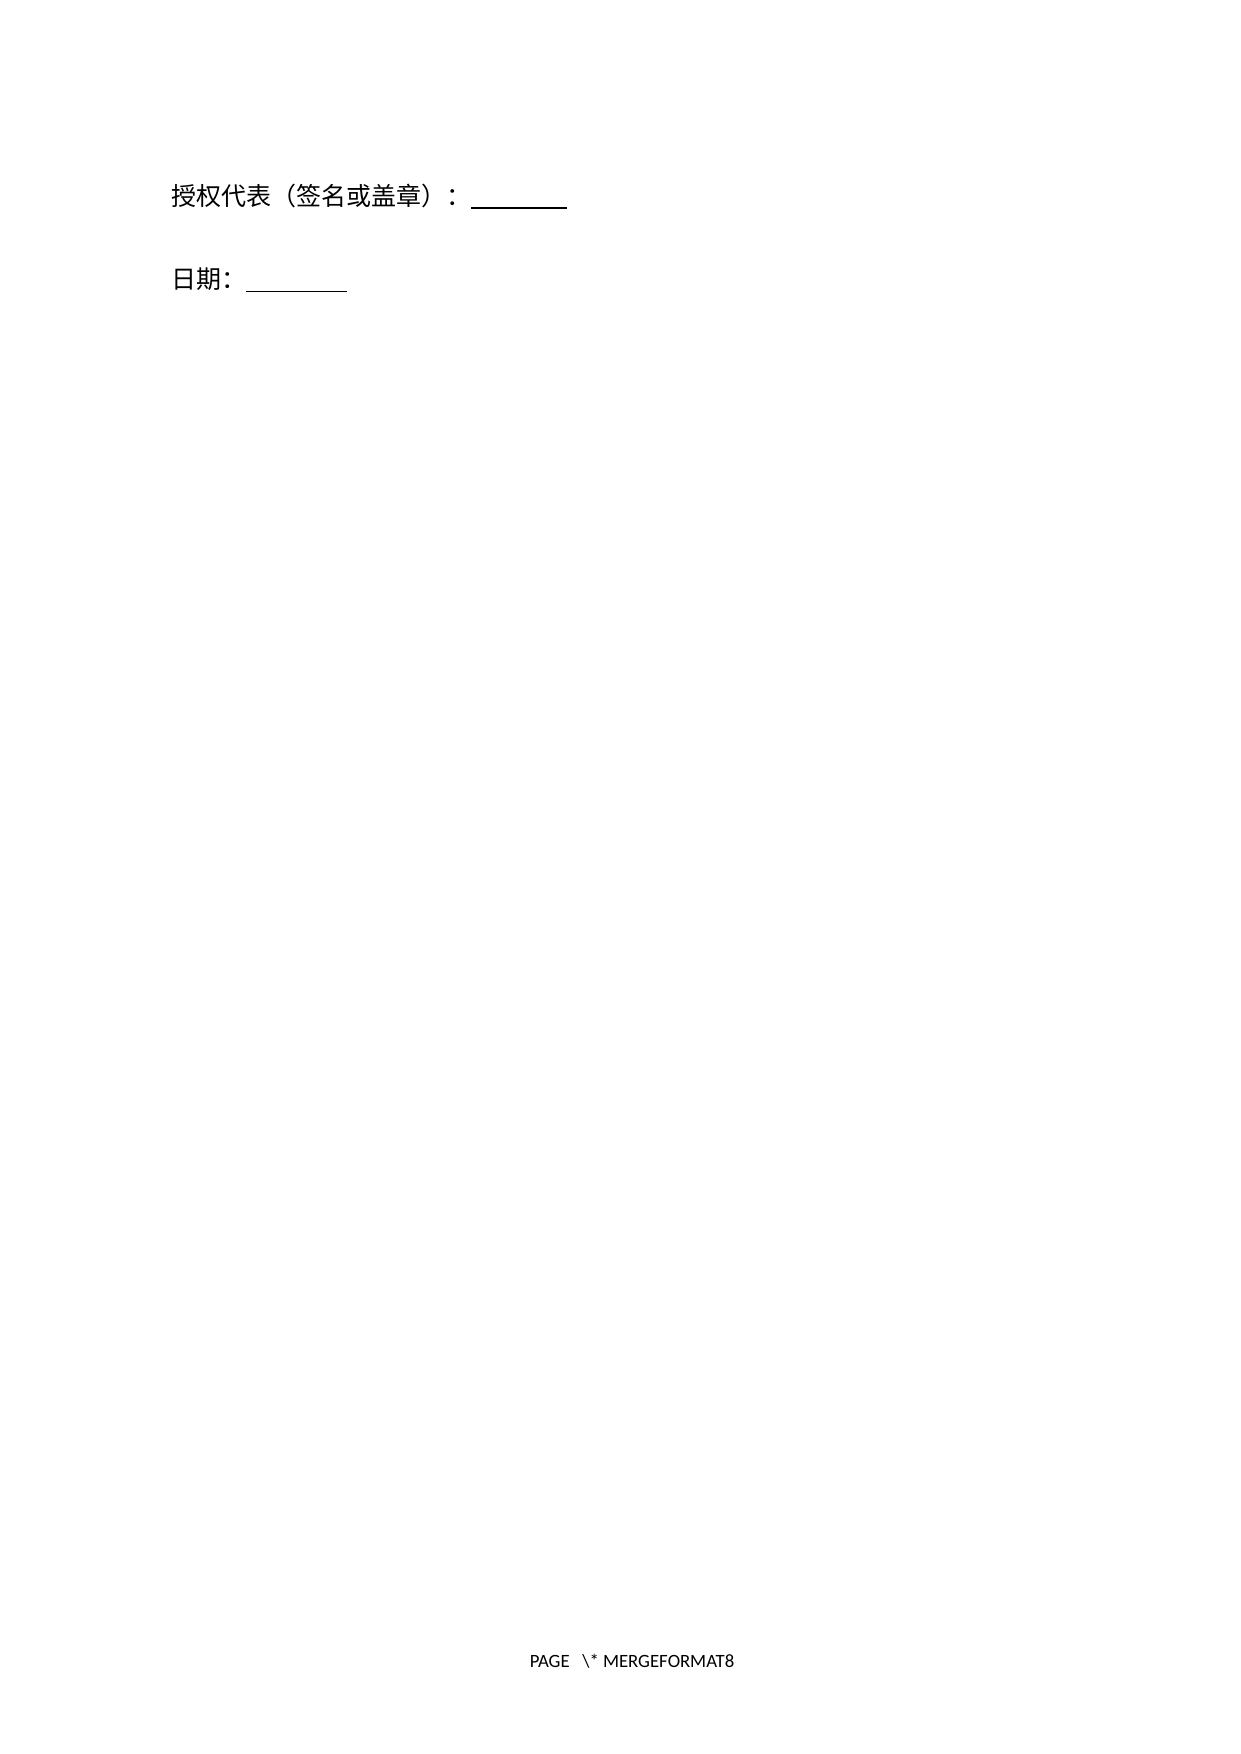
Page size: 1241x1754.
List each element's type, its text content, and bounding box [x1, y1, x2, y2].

text 授权代表（签名或盖章）： [171, 162, 1092, 227]
text 日期： [171, 245, 1092, 310]
